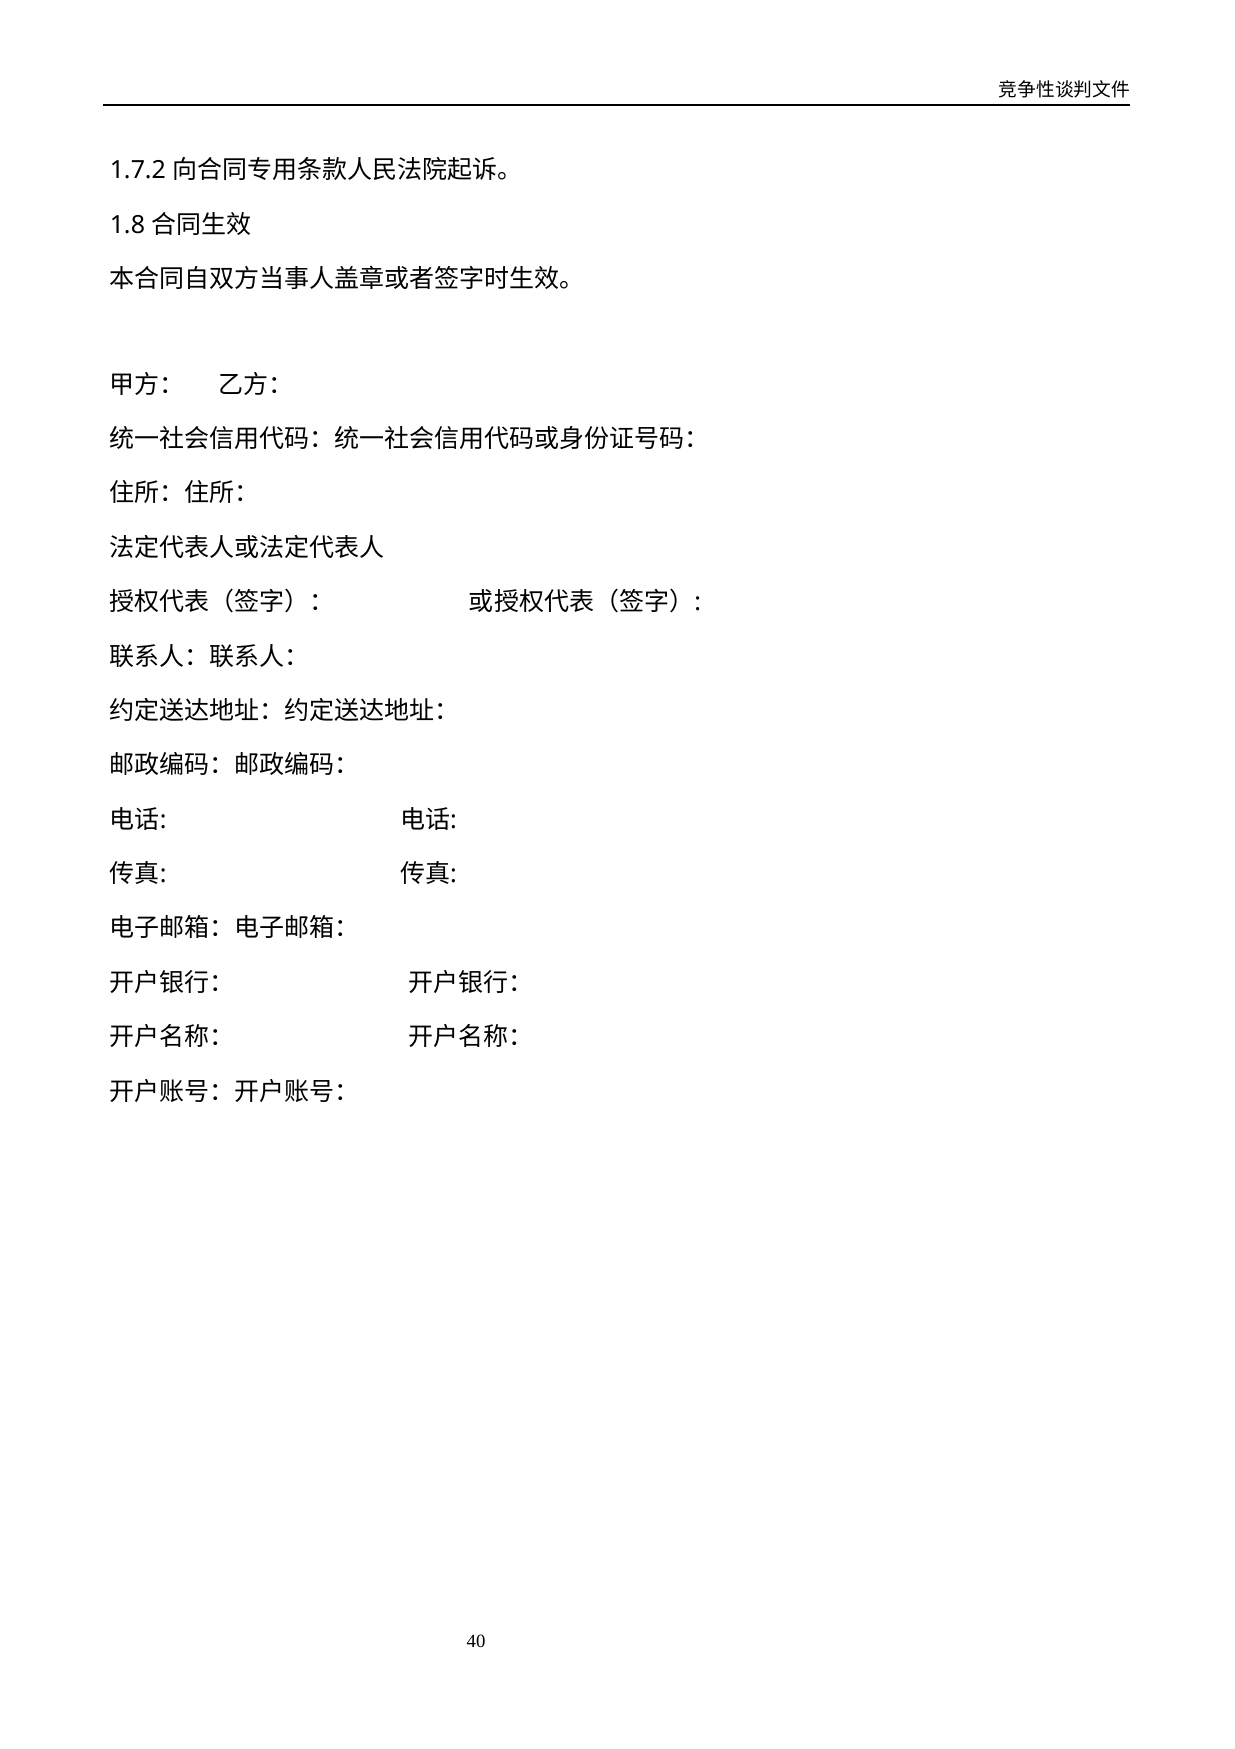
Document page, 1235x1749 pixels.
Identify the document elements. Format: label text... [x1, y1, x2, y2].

text 开户账号：开户账号： [59, 1071, 1173, 1107]
text 住所：住所： [59, 473, 1173, 509]
text 1.8 合同生效 [59, 204, 1173, 241]
text 1.7.2 向合同专用条款人民法院起诉。 [59, 150, 1173, 186]
text 约定送达地址：约定送达地址： [59, 690, 1173, 727]
text 开户名称： 开户名称： [59, 1017, 1173, 1053]
text 电子邮箱：电子邮箱： [59, 908, 1173, 944]
text 邮政编码：邮政编码： [59, 745, 1173, 781]
text 本合同自双方当事人盖章或者签字时生效。 [59, 259, 1173, 295]
text 传真: 传真: [59, 853, 1173, 890]
text 电话: 电话: [59, 799, 1173, 835]
text 开户银行： 开户银行： [59, 962, 1173, 998]
text 甲方： 乙方： [59, 364, 1173, 400]
text 授权代表（签字）： 或授权代表（签字）: [59, 582, 1173, 618]
text 统一社会信用代码：统一社会信用代码或身份证号码： [59, 418, 1173, 455]
text 法定代表人或法定代表人 [59, 527, 1173, 563]
text 联系人：联系人： [59, 636, 1173, 672]
